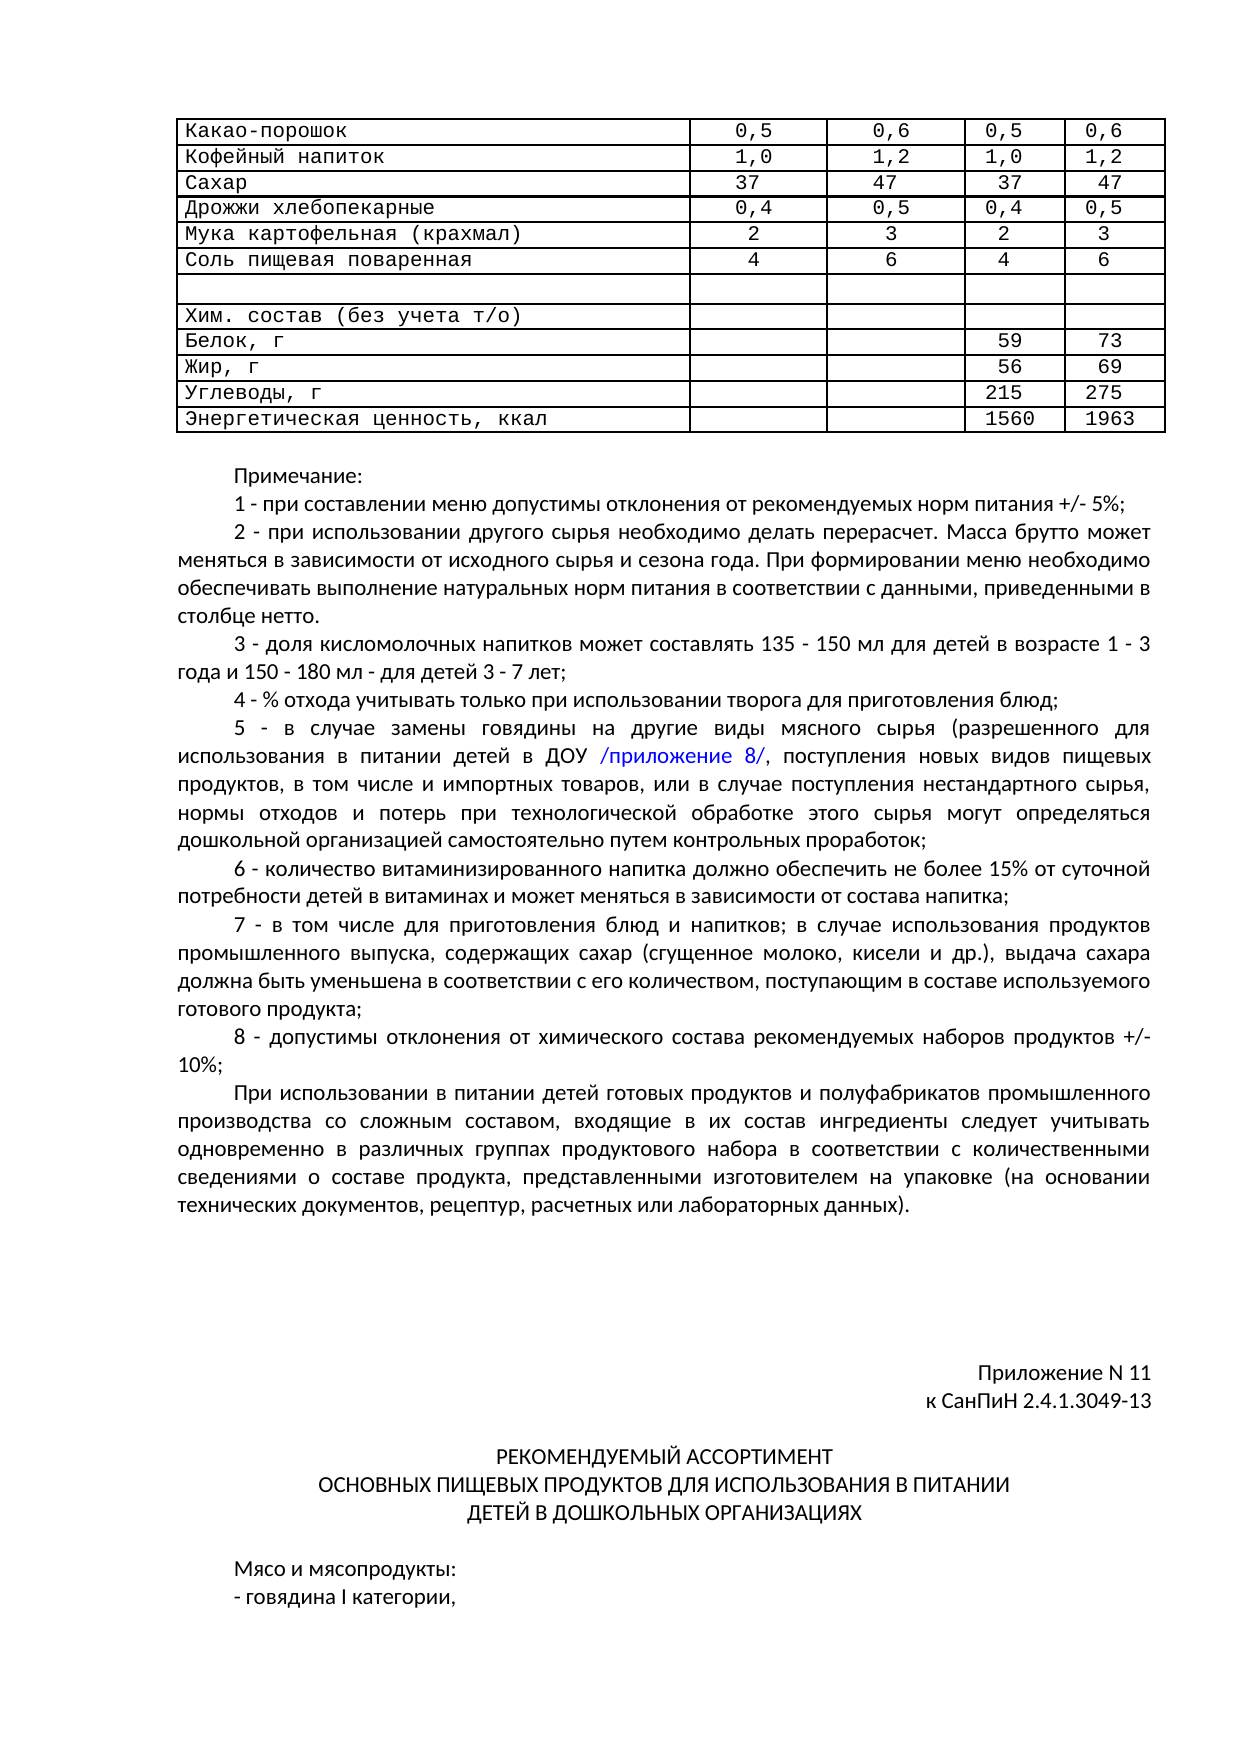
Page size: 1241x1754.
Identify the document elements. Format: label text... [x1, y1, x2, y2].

table_cell 0,4 [691, 198, 826, 221]
table_cell Мука картофельная (крахмал) [178, 223, 689, 247]
table_cell Дрожжи хлебопекарные [178, 198, 689, 221]
table_cell 0,6 [828, 120, 964, 144]
table_cell 0,5 [966, 120, 1064, 144]
table_cell Какао-порошок [178, 120, 689, 144]
table_cell [828, 382, 964, 406]
table_cell Соль пищевая поваренная [178, 249, 689, 272]
text 5 - в случае замены говядины на другие виды мясного сырья (разрешенного для использования в питании детей в ДОУ /приложение 8/, поступления новых видов пищевых продуктов, в том числе и импортных товаров, или в случае поступления нестандартного сырья, нормы отходов и потерь при технологической обработке этого сырья могут определяться дошкольной организацией самостоятельно путем контрольных проработок; [177, 713, 1152, 854]
table_cell Энергетическая ценность, ккал [178, 408, 689, 431]
table_cell [1066, 275, 1164, 303]
table_cell 0,5 [1066, 198, 1164, 221]
table_cell 37 [691, 172, 826, 195]
table_cell [691, 330, 826, 354]
table_cell 0,6 [1066, 120, 1164, 144]
table_cell Жир, г [178, 356, 689, 380]
table_cell 59 [966, 330, 1064, 354]
text При использовании в питании детей готовых продуктов и полуфабрикатов промышленного производства со сложным составом, входящие в их состав ингредиенты следует учитывать одновременно в различных группах продуктового набора в соответствии с количественными сведениями о составе продукта, представленными изготовителем на упаковке (на основании технических документов, рецептур, расчетных или лабораторных данных). [177, 1078, 1152, 1218]
table_cell 0,5 [828, 198, 964, 221]
table_cell 0,4 [966, 198, 1064, 221]
table_cell 47 [1066, 172, 1164, 195]
table_cell [966, 275, 1064, 303]
table_cell [691, 305, 826, 328]
table_cell 1,0 [966, 146, 1064, 169]
table_cell 0,5 [691, 120, 826, 144]
text 4 - % отхода учитывать только при использовании творога для приготовления блюд; [177, 686, 1152, 713]
table_cell 2 [966, 223, 1064, 247]
text Примечание: [177, 461, 1152, 489]
table_cell 47 [828, 172, 964, 195]
table_cell 1,2 [828, 146, 964, 169]
table_cell [828, 330, 964, 354]
table_cell [691, 356, 826, 380]
table_cell 73 [1066, 330, 1164, 354]
table_cell Сахар [178, 172, 689, 195]
table_cell [828, 408, 964, 431]
text 3 - доля кисломолочных напитков может составлять 135 - 150 мл для детей в возрасте 1 - 3 года и 150 - 180 мл - для детей 3 - 7 лет; [177, 629, 1152, 686]
text 1 - при составлении меню допустимы отклонения от рекомендуемых норм питания +/- 5%; [177, 489, 1152, 517]
table_cell 2 [691, 223, 826, 247]
table_cell Белок, г [178, 330, 689, 354]
table_cell 4 [966, 249, 1064, 272]
table_cell 69 [1066, 356, 1164, 380]
table_cell 56 [966, 356, 1064, 380]
table_cell [828, 356, 964, 380]
table_cell [691, 408, 826, 431]
text Приложение N 11 [177, 1358, 1152, 1386]
table_cell 215 [966, 382, 1064, 406]
table_cell 1,2 [1066, 146, 1164, 169]
table_cell [966, 305, 1064, 328]
table_cell [691, 382, 826, 406]
table_cell [691, 275, 826, 303]
table_cell 275 [1066, 382, 1164, 406]
table_cell 1963 [1066, 408, 1164, 431]
table_cell 1,0 [691, 146, 826, 169]
text ДЕТЕЙ В ДОШКОЛЬНЫХ ОРГАНИЗАЦИЯХ [177, 1498, 1152, 1526]
table_cell 6 [828, 249, 964, 272]
table_cell Хим. состав (без учета т/о) [178, 305, 689, 328]
text 6 - количество витаминизированного напитка должно обеспечить не более 15% от суточной потребности детей в витаминах и может меняться в зависимости от состава напитка; [177, 854, 1152, 910]
table_cell 6 [1066, 249, 1164, 272]
table_cell 3 [1066, 223, 1164, 247]
text 2 - при использовании другого сырья необходимо делать перерасчет. Масса брутто может меняться в зависимости от исходного сырья и сезона года. При формировании меню необходимо обеспечивать выполнение натуральных норм питания в соответствии с данными, приведенными в столбце нетто. [177, 517, 1152, 629]
text 7 - в том числе для приготовления блюд и напитков; в случае использования продуктов промышленного выпуска, содержащих сахар (сгущенное молоко, кисели и др.), выдача сахара должна быть уменьшена в соответствии с его количеством, поступающим в составе используемого готового продукта; [177, 910, 1152, 1022]
text к СанПиН 2.4.1.3049-13 [177, 1386, 1152, 1414]
table_cell Кофейный напиток [178, 146, 689, 169]
text Мясо и мясопродукты: [177, 1554, 1152, 1582]
table_cell [1066, 305, 1164, 328]
table_cell [828, 305, 964, 328]
text 8 - допустимы отклонения от химического состава рекомендуемых наборов продуктов +/- 10%; [177, 1022, 1152, 1078]
table_cell Углеводы, г [178, 382, 689, 406]
text ОСНОВНЫХ ПИЩЕВЫХ ПРОДУКТОВ ДЛЯ ИСПОЛЬЗОВАНИЯ В ПИТАНИИ [177, 1470, 1152, 1498]
text - говядина I категории, [177, 1582, 1152, 1610]
table_cell 37 [966, 172, 1064, 195]
table_cell 3 [828, 223, 964, 247]
table_cell [828, 275, 964, 303]
table_cell [178, 275, 689, 303]
table_cell 1560 [966, 408, 1064, 431]
text РЕКОМЕНДУЕМЫЙ АССОРТИМЕНТ [177, 1442, 1152, 1470]
table_cell 4 [691, 249, 826, 272]
